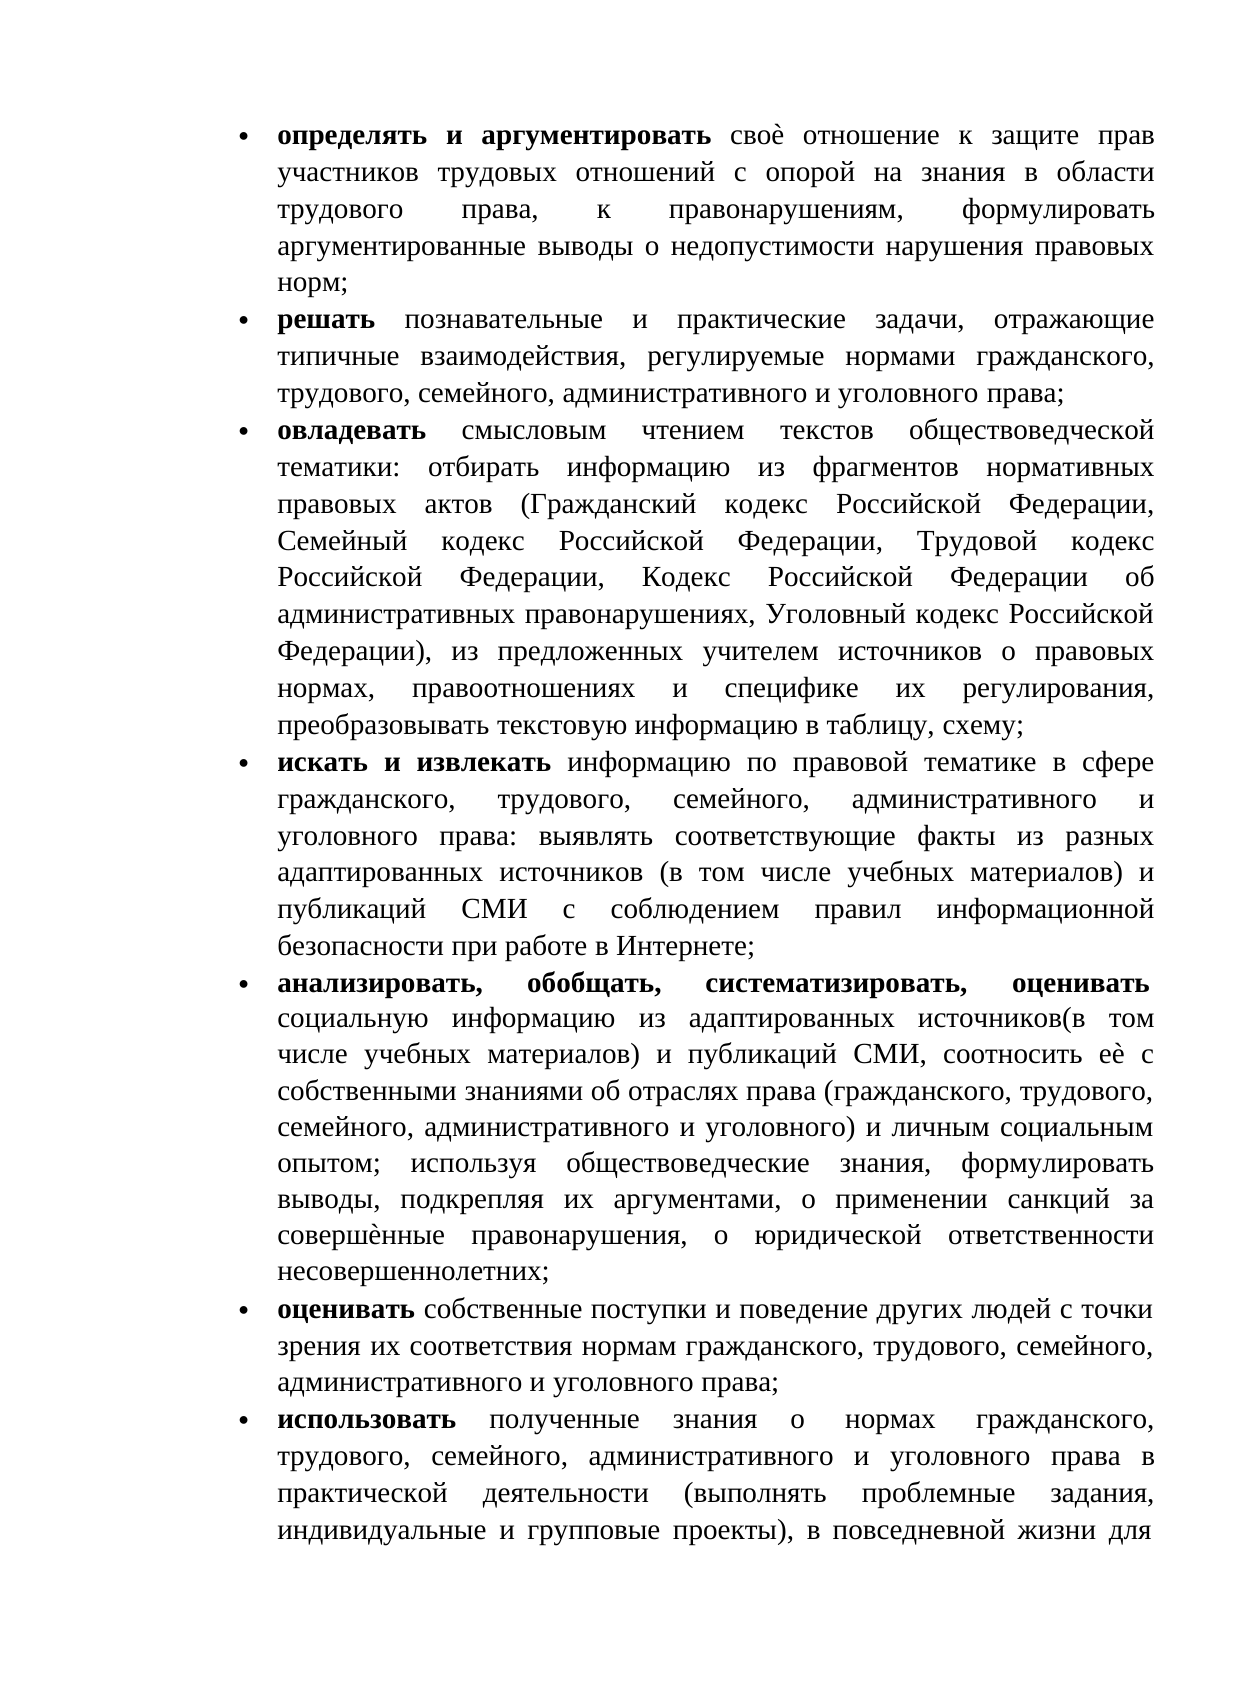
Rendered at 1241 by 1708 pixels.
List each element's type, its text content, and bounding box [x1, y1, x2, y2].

list решать познавательные и практические задачи, отражающие типичные взаимодействия, регулируемые нормами гражданского, трудового, семейного, административного и уголовного права; [239, 301, 1155, 409]
list овладевать смысловым чтением текстов обществоведческой тематики: отбирать информацию из фрагментов нормативных правовых актов (Гражданский кодекс Российской Федерации, Семейный кодекс Российской Федерации, Трудовой кодекс Российской Федерации, Кодекс Российской Федерации об административных правонарушениях, Уголовный кодекс Российской Федерации), из предложенных учителем источников о правовых нормах, правоотношениях и специфике их регулирования, преобразовывать текстовую информацию в таблицу, схему; [239, 412, 1154, 741]
subtitle анализировать, обобщать, систематизировать, оценивать [239, 965, 1167, 999]
list искать и извлекать информацию по правовой тематике в сфере гражданского, трудового, семейного, административного и уголовного права: выявлять соответствующие факты из разных адаптированных источников (в том числе учебных материалов) и публикаций СМИ с соблюдением правил информационной безопасности при работе в Интернете; [239, 744, 1154, 962]
list использовать полученные знания о нормах гражданского, трудового, семейного, административного и уголовного права в практической деятельности (выполнять проблемные задания, индивидуальные и групповые проекты), в повседневной жизни для [239, 1402, 1154, 1546]
list определять и аргументировать своѐ отношение к защите прав участников трудовых отношений с опорой на знания в области трудового права, к правонарушениям, формулировать аргументированные выводы о недопустимости нарушения правовых норм; [239, 117, 1155, 298]
text ­социальную информацию из адаптированных источников(в том числе учебных материалов) и публикаций СМИ, соотносить еѐ с собственными знаниями об отраслях права (гражданского, трудового, семейного, административного и уголовного) и личным социальным опытом; используя обществоведческие знания, формулировать выводы, подкрепляя их аргументами, о применении санкций за совершѐнные правонарушения, о юридической ответственности несовершеннолетних; [277, 1000, 1154, 1287]
list оценивать собственные поступки и поведение других людей с точки зрения их соответствия нормам гражданского, трудового, семейного, административного и уголовного права; [239, 1291, 1154, 1398]
